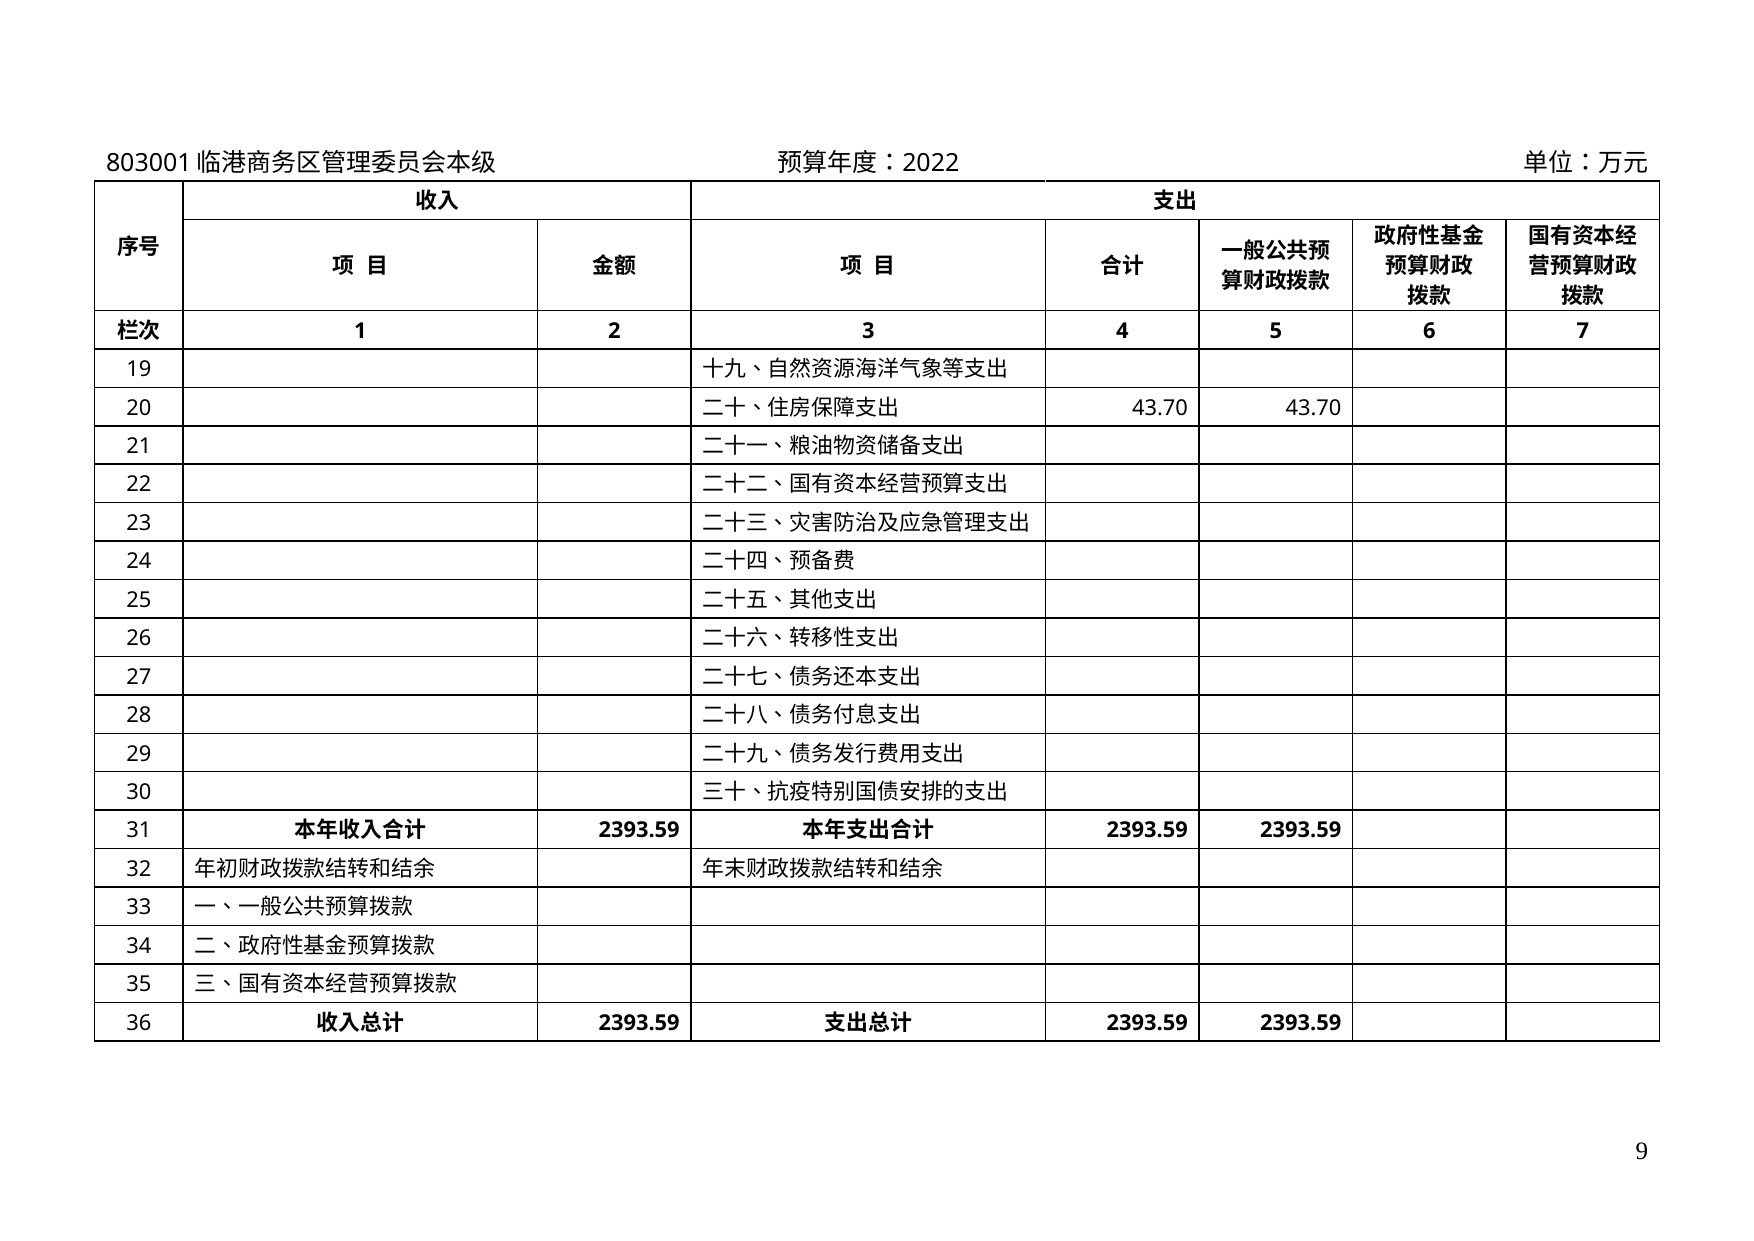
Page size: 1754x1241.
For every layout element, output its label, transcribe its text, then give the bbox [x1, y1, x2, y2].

table_cell 36 [95, 1003, 182, 1040]
table_cell [1507, 926, 1659, 963]
table_cell 本年支出合计 [692, 811, 1045, 848]
table_cell [1353, 1003, 1505, 1040]
table_cell 年初财政拨款结转和结余 [184, 849, 537, 886]
table_cell [1200, 580, 1352, 617]
table_cell [1200, 350, 1352, 386]
table_cell [1200, 926, 1352, 963]
table_cell [1507, 657, 1659, 694]
table_cell 序号 [95, 182, 182, 309]
table_cell [538, 965, 690, 1001]
table_cell [1353, 657, 1505, 694]
table_cell [184, 580, 537, 617]
table_cell [1046, 542, 1198, 579]
table_cell [184, 734, 537, 771]
table_cell [538, 734, 690, 771]
table_header 单位：万元 [1046, 143, 1659, 180]
table_cell [1046, 965, 1198, 1001]
table_cell 二十九、债务发行费用支出 [692, 734, 1045, 771]
table_cell [1507, 427, 1659, 463]
table_cell [692, 888, 1045, 924]
table_cell 合计 [1046, 220, 1198, 309]
table_cell [1353, 580, 1505, 617]
table_cell [538, 465, 690, 502]
table_cell 26 [95, 619, 182, 656]
table_cell 项 目 [184, 220, 537, 309]
table_cell [1507, 542, 1659, 579]
table_cell 22 [95, 465, 182, 502]
table_cell [1353, 849, 1505, 886]
table_cell 43.70 [1046, 388, 1198, 425]
table_cell [1200, 696, 1352, 732]
table_cell 28 [95, 696, 182, 732]
table_cell 2393.59 [1046, 1003, 1198, 1040]
table_cell 6 [1353, 311, 1505, 348]
table_cell [1353, 811, 1505, 848]
table_cell [1507, 811, 1659, 848]
table_cell 33 [95, 888, 182, 924]
table_cell [692, 926, 1045, 963]
table_cell 2393.59 [1200, 811, 1352, 848]
table_cell 7 [1507, 311, 1659, 348]
table_cell 二十四、预备费 [692, 542, 1045, 579]
table_cell 1 [184, 311, 537, 348]
table_cell 21 [95, 427, 182, 463]
table_cell 2 [538, 311, 690, 348]
table_cell [538, 696, 690, 732]
table_cell 政府性基金预算财政 拨款 [1353, 220, 1505, 309]
table_cell [1046, 427, 1198, 463]
table_cell 二十、住房保障支出 [692, 388, 1045, 425]
table_cell [1353, 465, 1505, 502]
table_cell [1200, 657, 1352, 694]
table_cell 金额 [538, 220, 690, 309]
table_cell 31 [95, 811, 182, 848]
table_cell [1046, 619, 1198, 656]
table_cell [184, 503, 537, 540]
table_cell [1353, 388, 1505, 425]
table_cell 二十二、国有资本经营预算支出 [692, 465, 1045, 502]
table_cell [184, 465, 537, 502]
table_cell [1507, 1003, 1659, 1040]
table_cell [1507, 696, 1659, 732]
table_cell [1507, 465, 1659, 502]
table_cell 支出 [692, 182, 1659, 219]
table_cell [538, 503, 690, 540]
table_cell [1507, 965, 1659, 1001]
table_cell [538, 657, 690, 694]
table_cell 国有资本经营预算财政拨款 [1507, 220, 1659, 309]
table_cell [1507, 734, 1659, 771]
table_cell [1046, 503, 1198, 540]
table_cell [184, 696, 537, 732]
table_cell 25 [95, 580, 182, 617]
table_cell 三十、抗疫特别国债安排的支出 [692, 772, 1045, 809]
table_cell 19 [95, 350, 182, 386]
table_cell [1507, 619, 1659, 656]
table_cell [1353, 542, 1505, 579]
table_cell [1046, 926, 1198, 963]
table_cell 27 [95, 657, 182, 694]
table_cell 二十六、转移性支出 [692, 619, 1045, 656]
table_cell [1200, 542, 1352, 579]
table_header 预算年度：2022 [692, 143, 1045, 180]
table_cell [1046, 772, 1198, 809]
table_cell [1200, 503, 1352, 540]
table_cell 项 目 [692, 220, 1045, 309]
table_cell 2393.59 [1200, 1003, 1352, 1040]
table_cell [1200, 619, 1352, 656]
table_cell [1353, 888, 1505, 924]
table_cell [538, 542, 690, 579]
table_cell [538, 926, 690, 963]
table_cell [1507, 888, 1659, 924]
table_cell 32 [95, 849, 182, 886]
table_cell [1353, 772, 1505, 809]
table_cell 2393.59 [538, 1003, 690, 1040]
table_cell 年末财政拨款结转和结余 [692, 849, 1045, 886]
table_cell [1507, 772, 1659, 809]
table_cell [184, 427, 537, 463]
table_cell [538, 580, 690, 617]
table_cell [1046, 580, 1198, 617]
table_cell [1353, 965, 1505, 1001]
table_cell 2393.59 [1046, 811, 1198, 848]
table_cell 2393.59 [538, 811, 690, 848]
table_cell 30 [95, 772, 182, 809]
table_cell [538, 772, 690, 809]
table_cell 本年收入合计 [184, 811, 537, 848]
table_cell 十九、自然资源海洋气象等支出 [692, 350, 1045, 386]
table_cell [1353, 696, 1505, 732]
table_cell [1507, 849, 1659, 886]
table_cell [184, 772, 537, 809]
table_cell 二十五、其他支出 [692, 580, 1045, 617]
table_cell [1507, 350, 1659, 386]
table_cell 二十一、粮油物资储备支出 [692, 427, 1045, 463]
table_cell [184, 388, 537, 425]
table_cell [184, 657, 537, 694]
table_cell [1507, 580, 1659, 617]
table_cell 收入 [184, 182, 690, 219]
table_cell [1046, 465, 1198, 502]
table_cell [1046, 696, 1198, 732]
table_cell [1046, 350, 1198, 386]
table_cell [184, 350, 537, 386]
table_cell 43.70 [1200, 388, 1352, 425]
table_cell 23 [95, 503, 182, 540]
table_cell [538, 350, 690, 386]
table_cell 35 [95, 965, 182, 1001]
table_cell [1200, 427, 1352, 463]
table_cell [1200, 965, 1352, 1001]
table_cell 4 [1046, 311, 1198, 348]
table_cell [1200, 849, 1352, 886]
table_cell 20 [95, 388, 182, 425]
table_cell [538, 849, 690, 886]
table_cell 5 [1200, 311, 1352, 348]
table_cell 二十七、债务还本支出 [692, 657, 1045, 694]
table_cell [1353, 734, 1505, 771]
table_cell [1200, 888, 1352, 924]
table_cell 三、国有资本经营预算拨款 [184, 965, 537, 1001]
table_cell [1046, 888, 1198, 924]
table_cell 栏次 [95, 311, 182, 348]
table_cell 一、一般公共预算拨款 [184, 888, 537, 924]
table_cell [1046, 657, 1198, 694]
table_cell [1353, 619, 1505, 656]
table_cell 二、政府性基金预算拨款 [184, 926, 537, 963]
table_cell 24 [95, 542, 182, 579]
table_cell [538, 619, 690, 656]
table_cell [1046, 734, 1198, 771]
table_cell [1353, 350, 1505, 386]
table_cell [538, 888, 690, 924]
table_cell [692, 965, 1045, 1001]
table_cell [1200, 772, 1352, 809]
table_cell [1353, 503, 1505, 540]
table_cell [1353, 427, 1505, 463]
table_cell 一般公共预算财政拨款 [1200, 220, 1352, 309]
table_cell [1353, 926, 1505, 963]
table_cell 收入总计 [184, 1003, 537, 1040]
table_cell 支出总计 [692, 1003, 1045, 1040]
table_cell 二十三、灾害防治及应急管理支出 [692, 503, 1045, 540]
table_cell [1200, 465, 1352, 502]
table_cell 二十八、债务付息支出 [692, 696, 1045, 732]
table_cell 3 [692, 311, 1045, 348]
table_cell [184, 619, 537, 656]
table_cell 29 [95, 734, 182, 771]
table_cell [1046, 849, 1198, 886]
table_cell 34 [95, 926, 182, 963]
table_cell [1507, 388, 1659, 425]
table_cell [184, 542, 537, 579]
table_header 803001临港商务区管理委员会本级 [95, 143, 690, 180]
table_cell [538, 388, 690, 425]
table_cell [1200, 734, 1352, 771]
table_cell [1507, 503, 1659, 540]
table_cell [538, 427, 690, 463]
